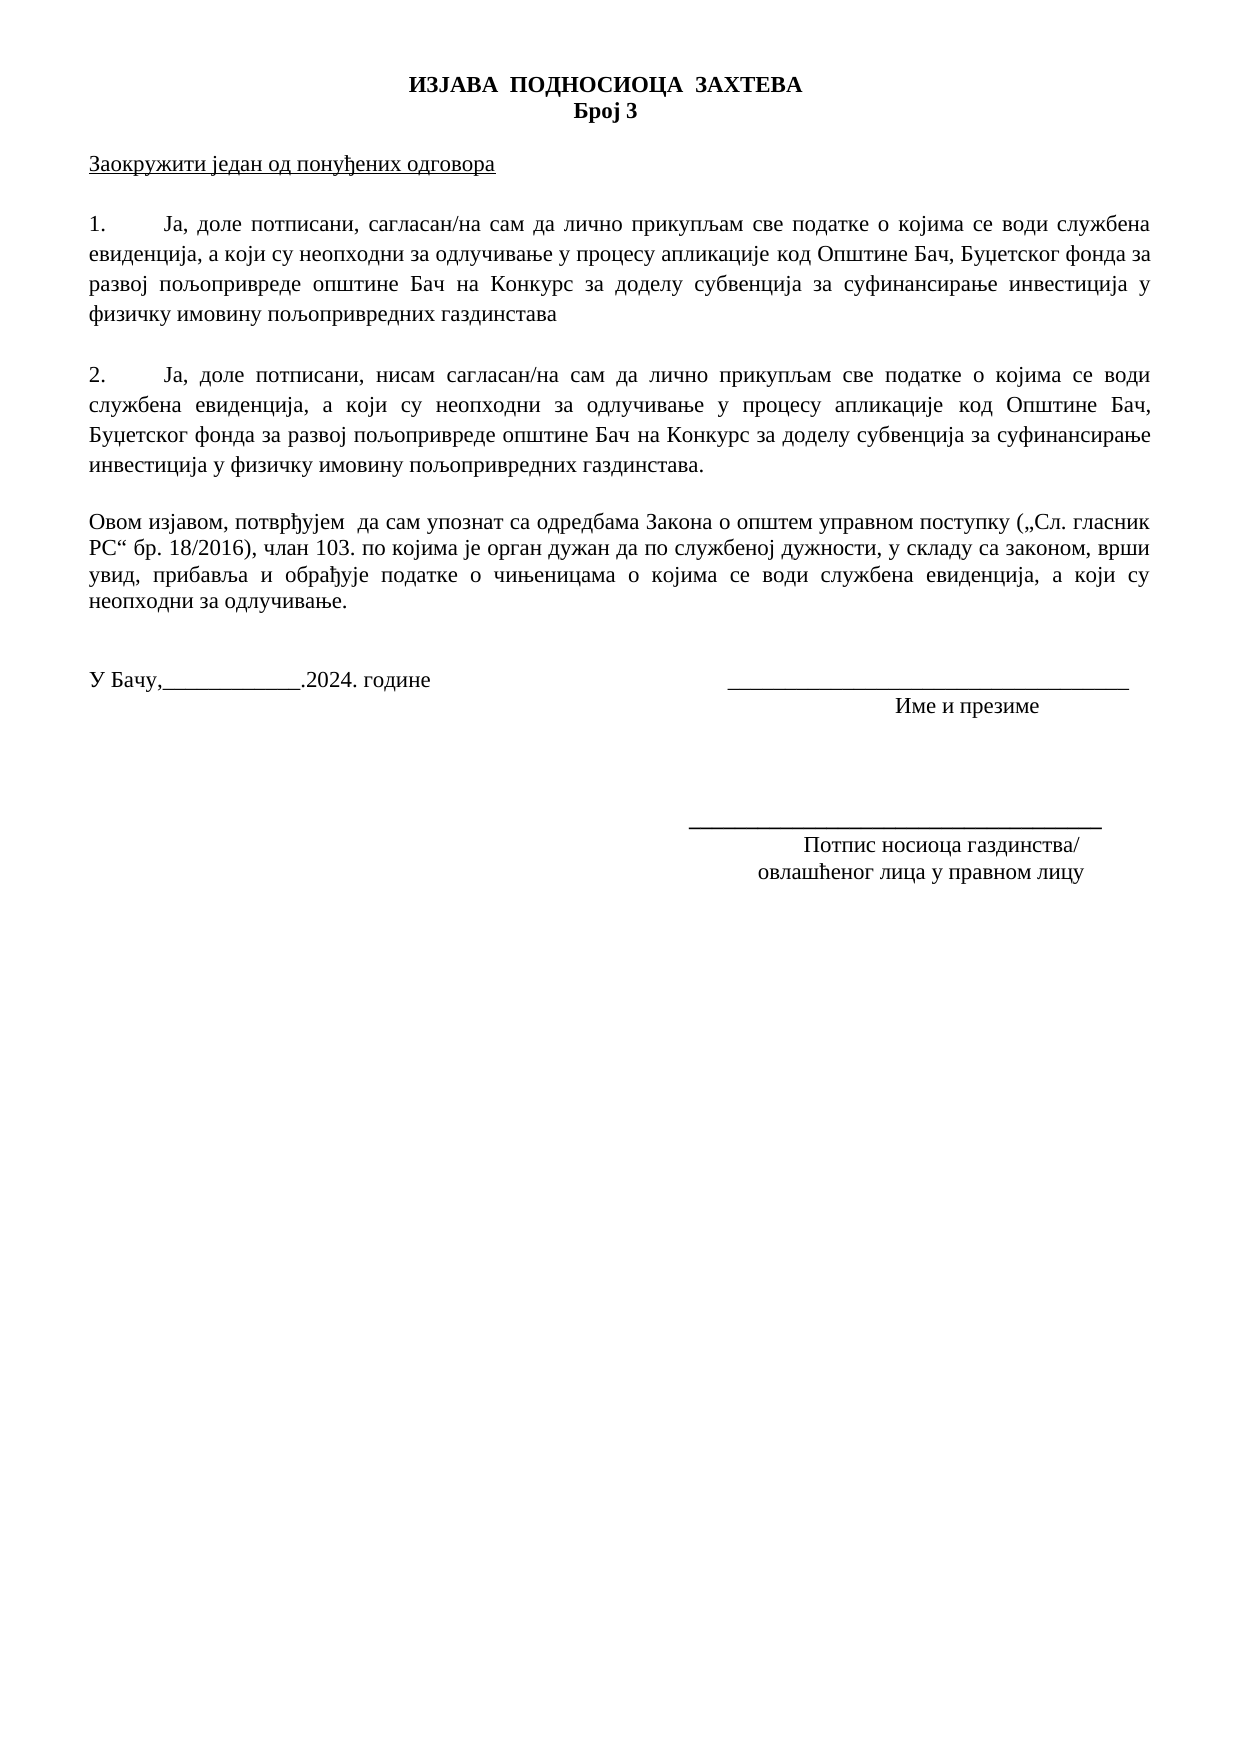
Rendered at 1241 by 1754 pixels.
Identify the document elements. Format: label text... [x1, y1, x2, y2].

text Број 3 [59, 97, 1152, 123]
text Заокружити један од понуђених одговора [89, 150, 1152, 176]
list Ја, доле потписани, нисам сагласан/на сам да лично прикупљам све податке о којима се води службена евиденција, а који су неопходни за одлучивање у процесу апликације код Општине Бач, Буџетског фонда за развој пољопривреде општине Бач на Конкурс за доделу субвенција за суфинансирање инвестиција у физичку имовину пољопривредних газдинстава. [89, 361, 1152, 478]
text У Бачу,____________.2024. године ___________________________________ [89, 666, 1152, 692]
text овлашћеног лица у правном лицу [89, 858, 1152, 884]
text Потпис носиоца газдинства/ [89, 831, 1152, 858]
list Ја, доле потписани, сагласан/на сам да лично прикупљам све податке о којима се води службена евиденција, а који су неопходни за одлучивање у процесу апликације код Општине Бач, Буџетског фонда за развој пољопривреде општине Бач на Конкурс за доделу субвенција за суфинансирање инвестиција у физичку имовину пољопривредних газдинстава [89, 210, 1152, 327]
text ____________________________________ [89, 805, 1152, 831]
text ИЗЈАВА ПОДНОСИОЦА ЗАХТЕВА [59, 71, 1152, 97]
text Име и презиме [89, 692, 1152, 719]
text Овом изјавом, потврђујем да сам упознат са одредбама Закона о општем управном поступку („Сл. гласник РС“ бр. 18/2016), члан 103. по којима је орган дужан да по службеној дужности, у складу са законом, врши увид, прибавља и обрађује податке о чињеницама о којима се води службена евиденција, а који су неопходни за одлучивање. [89, 508, 1152, 613]
